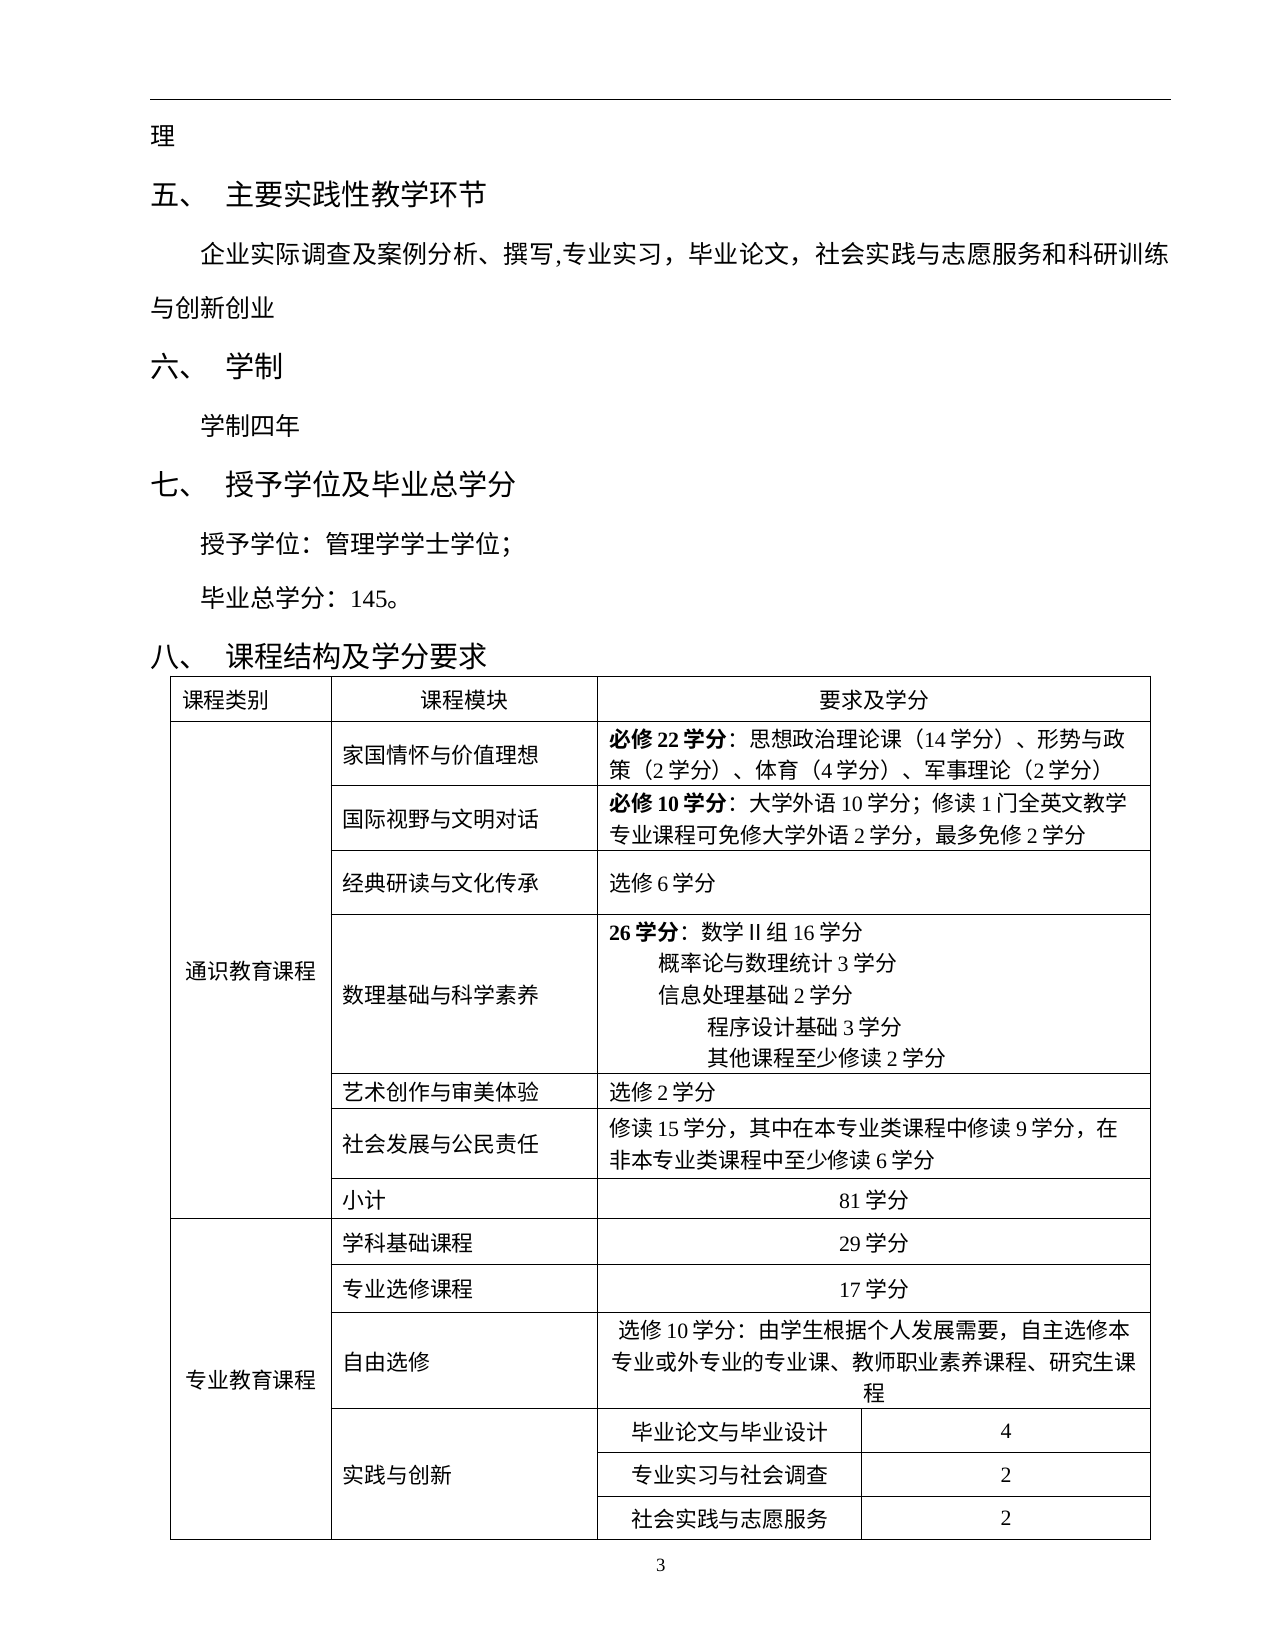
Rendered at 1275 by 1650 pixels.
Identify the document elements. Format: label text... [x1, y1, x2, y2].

list 课程结构及学分要求 [150, 633, 1171, 676]
text 授予学位：管理学学士学位； [150, 524, 1171, 561]
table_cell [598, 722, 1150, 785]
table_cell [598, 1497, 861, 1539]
text 学制四年 [150, 407, 1171, 443]
list 学制 [150, 343, 1171, 386]
text 毕业总学分：145。 [150, 579, 1171, 615]
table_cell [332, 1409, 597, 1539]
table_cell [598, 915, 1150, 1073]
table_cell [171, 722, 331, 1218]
list 主要实践性教学环节 [150, 171, 1171, 213]
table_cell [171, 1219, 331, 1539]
list 授予学位及毕业总学分 [150, 461, 1171, 503]
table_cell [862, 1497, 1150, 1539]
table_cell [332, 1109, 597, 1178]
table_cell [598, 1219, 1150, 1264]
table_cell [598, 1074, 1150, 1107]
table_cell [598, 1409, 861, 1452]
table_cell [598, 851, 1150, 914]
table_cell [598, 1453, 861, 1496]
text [150, 117, 1171, 153]
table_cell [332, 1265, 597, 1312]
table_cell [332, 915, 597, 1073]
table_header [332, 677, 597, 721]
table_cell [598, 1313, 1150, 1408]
text 企业实际调查及案例分析、撰写,专业实习，毕业论文，社会实践与志愿服务和科研训练与创新创业 [150, 234, 1171, 325]
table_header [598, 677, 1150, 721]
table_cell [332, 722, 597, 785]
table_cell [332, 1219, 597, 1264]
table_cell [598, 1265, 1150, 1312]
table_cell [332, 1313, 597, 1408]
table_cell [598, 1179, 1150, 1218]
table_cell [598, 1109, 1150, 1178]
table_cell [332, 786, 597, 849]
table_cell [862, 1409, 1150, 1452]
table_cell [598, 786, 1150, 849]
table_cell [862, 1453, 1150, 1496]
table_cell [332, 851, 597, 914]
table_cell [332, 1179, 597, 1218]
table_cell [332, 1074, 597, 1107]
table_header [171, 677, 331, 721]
